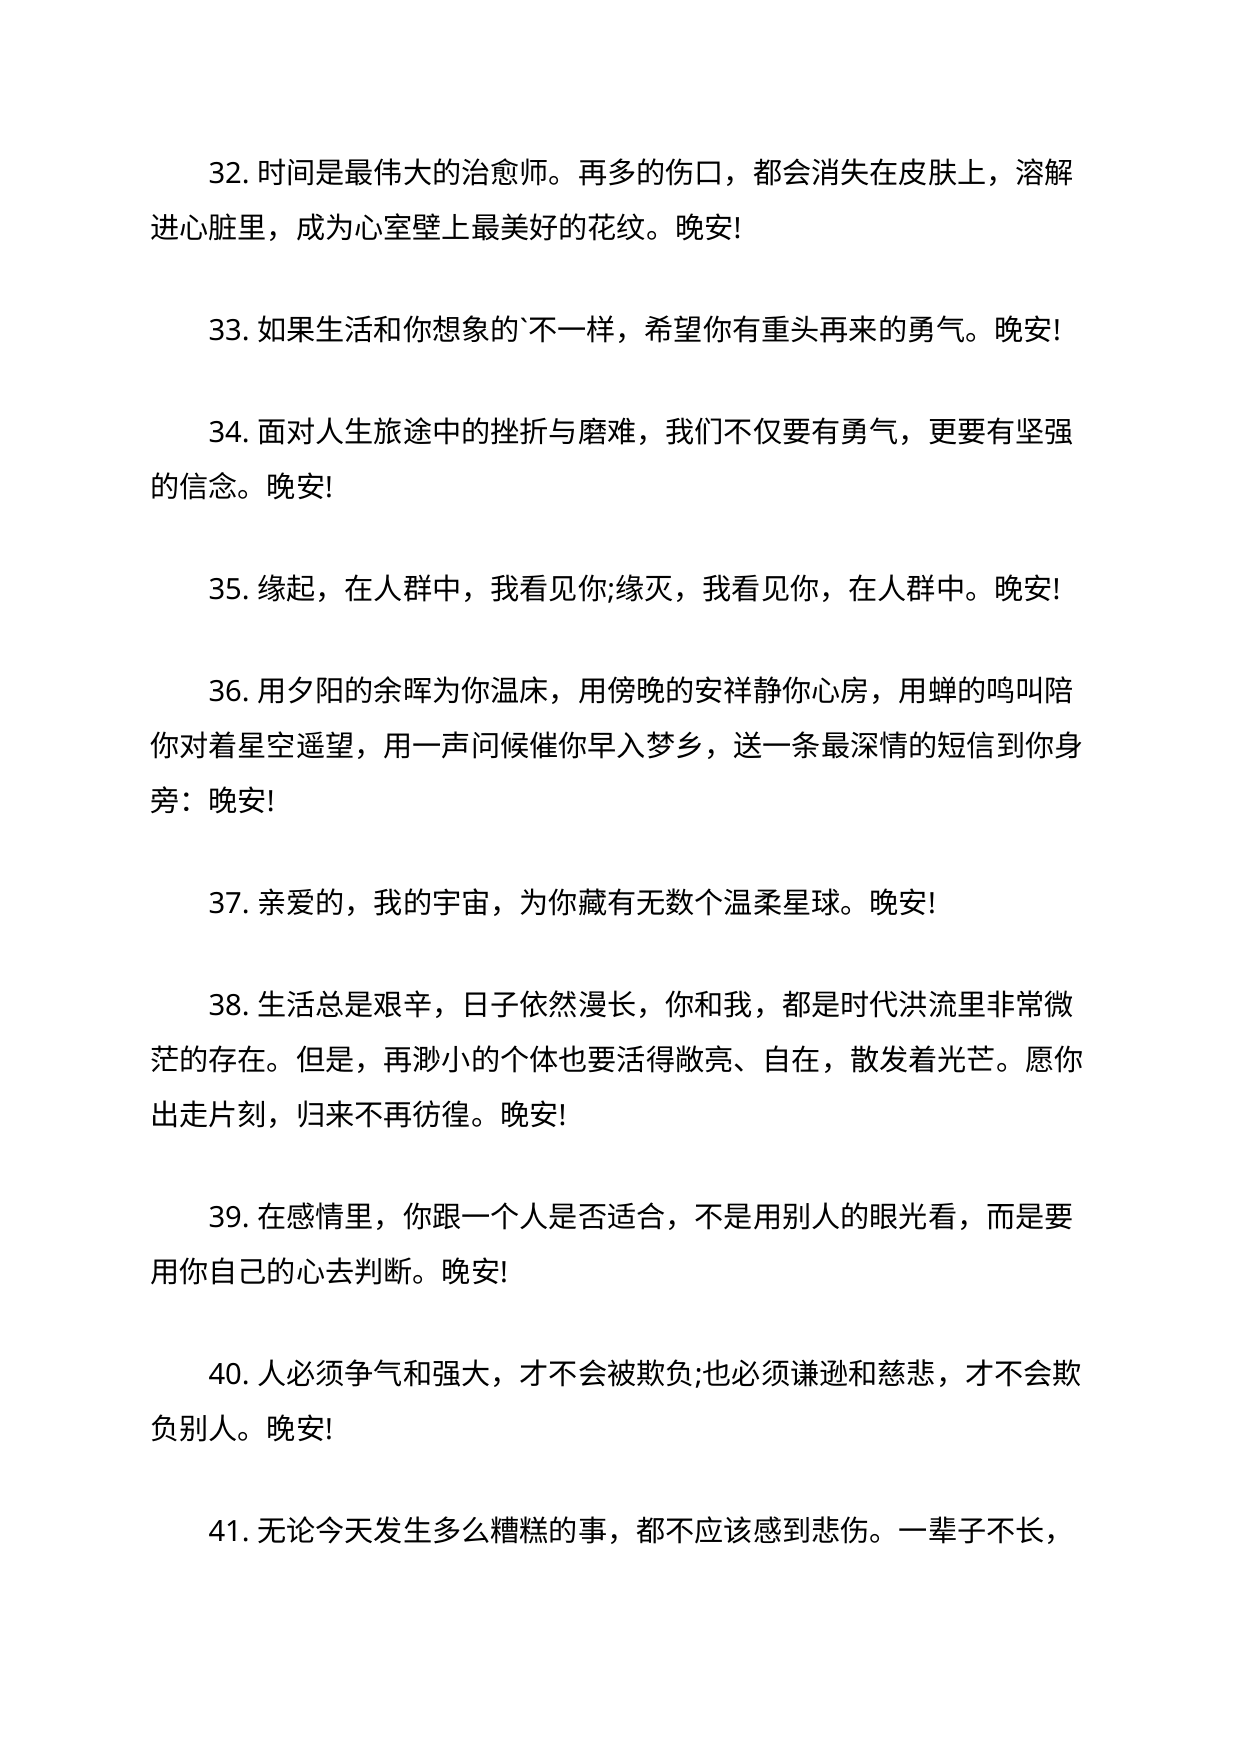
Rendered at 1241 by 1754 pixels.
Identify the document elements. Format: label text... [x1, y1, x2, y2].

text 32. 时间是最伟大的治愈师。再多的伤口，都会消失在皮肤上，溶解进心脏里，成为心室壁上最美好的花纹。晚安! [150, 150, 1090, 247]
text 37. 亲爱的，我的宇宙，为你藏有无数个温柔星球。晚安! [150, 880, 1090, 922]
text 36. 用夕阳的余晖为你温床，用傍晚的安祥静你心房，用蝉的鸣叫陪你对着星空遥望，用一声问候催你早入梦乡，送一条最深情的短信到你身旁：晚安! [150, 668, 1090, 820]
text 35. 缘起，在人群中，我看见你;缘灭，我看见你，在人群中。晚安! [150, 566, 1090, 608]
text 38. 生活总是艰辛，日子依然漫长，你和我，都是时代洪流里非常微茫的存在。但是，再渺小的个体也要活得敞亮、自在，散发着光芒。愿你出走片刻，归来不再彷徨。晚安! [150, 982, 1090, 1134]
text 34. 面对人生旅途中的挫折与磨难，我们不仅要有勇气，更要有坚强的信念。晚安! [150, 409, 1090, 506]
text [150, 1508, 1090, 1550]
text 33. 如果生活和你想象的`不一样，希望你有重头再来的勇气。晚安! [150, 307, 1090, 349]
text 39. 在感情里，你跟一个人是否适合，不是用别人的眼光看，而是要用你自己的心去判断。晚安! [150, 1194, 1090, 1291]
text 40. 人必须争气和强大，才不会被欺负;也必须谦逊和慈悲，才不会欺负别人。晚安! [150, 1351, 1090, 1448]
